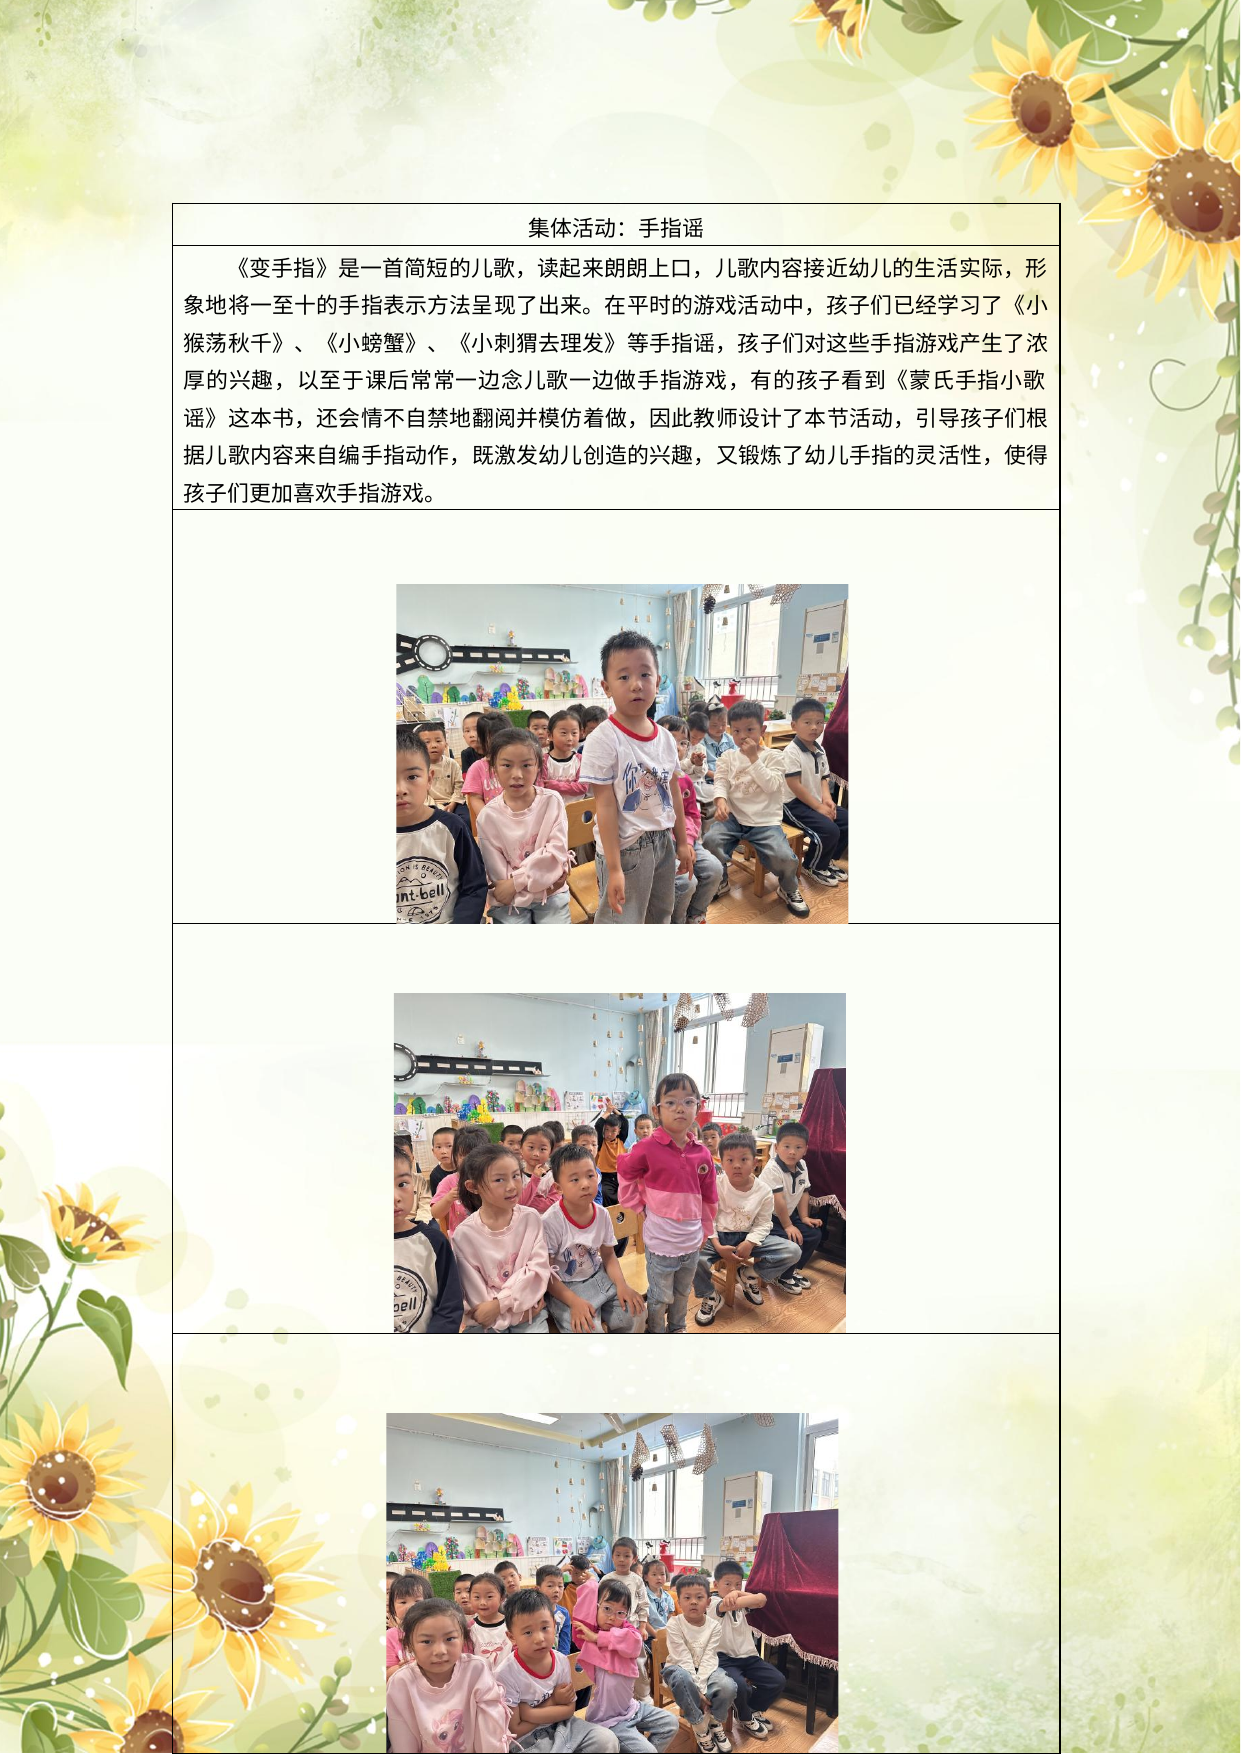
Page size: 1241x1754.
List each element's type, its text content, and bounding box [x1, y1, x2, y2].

table_cell [173, 924, 1059, 1333]
table_cell [173, 1334, 1059, 1753]
table_cell 《变手指》是一首简短的儿歌，读起来朗朗上口，儿歌内容接近幼儿的生活实际，形象地将一至十的手指表示方法呈现了出来。在平时的游戏活动中，孩子们已经学习了《小猴荡秋千》、《小螃蟹》、《小刺猬去理发》等手指谣，孩子们对这些手指游戏产生了浓厚的兴趣，以至于课后常常一边念儿歌一边做手指游戏，有的孩子看到《蒙氏手指小歌谣》这本书，还会情不自禁地翻阅并模仿着做，因此教师设计了本节活动，引导孩子们根据儿歌内容来自编手指动作，既激发幼儿创造的兴趣，又锻炼了幼儿手指的灵活性，使得孩子们更加喜欢手指游戏。 [173, 246, 1059, 509]
picture [396, 584, 849, 924]
picture [386, 1413, 839, 1753]
table_cell [173, 510, 1059, 923]
picture [393, 993, 846, 1333]
picture [0, 0, 1241, 1753]
table_header 集体活动：手指谣 [173, 204, 1059, 245]
